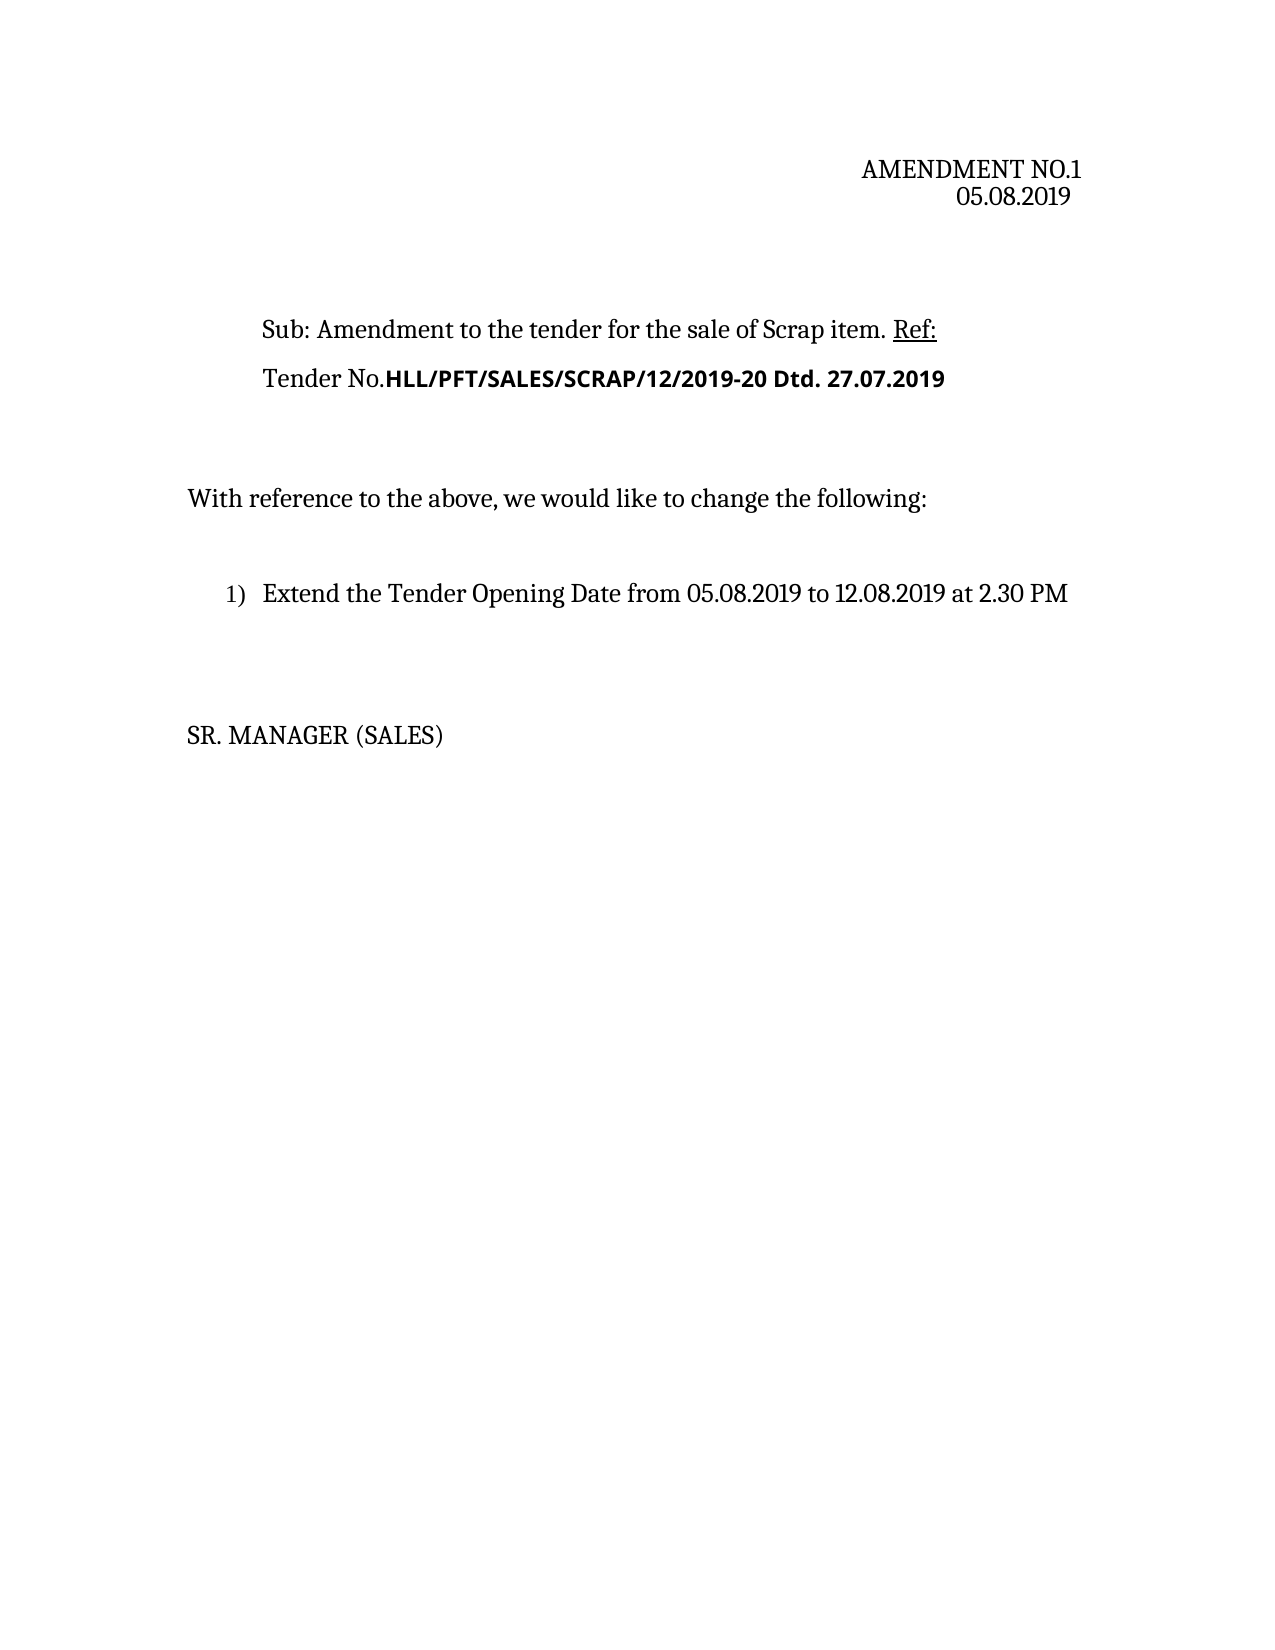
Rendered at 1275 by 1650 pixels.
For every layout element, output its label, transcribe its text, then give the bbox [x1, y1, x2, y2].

text With reference to the above, we would like to change the following: [187, 483, 1087, 514]
text Sub: Amendment to the tender for the sale of Scrap item. Ref: Tender No.HLL/PFT/SALES/SCRAP/12/2019-20 Dtd. 27.07.2019 [262, 314, 960, 394]
list Extend the Tender Opening Date from 05.08.2019 to 12.08.2019 at 2.30 PM [225, 578, 1087, 609]
text AMENDMENT NO.1 05.08.2019 [861, 157, 1087, 212]
text SR. MANAGER (SALES) [187, 719, 1087, 750]
